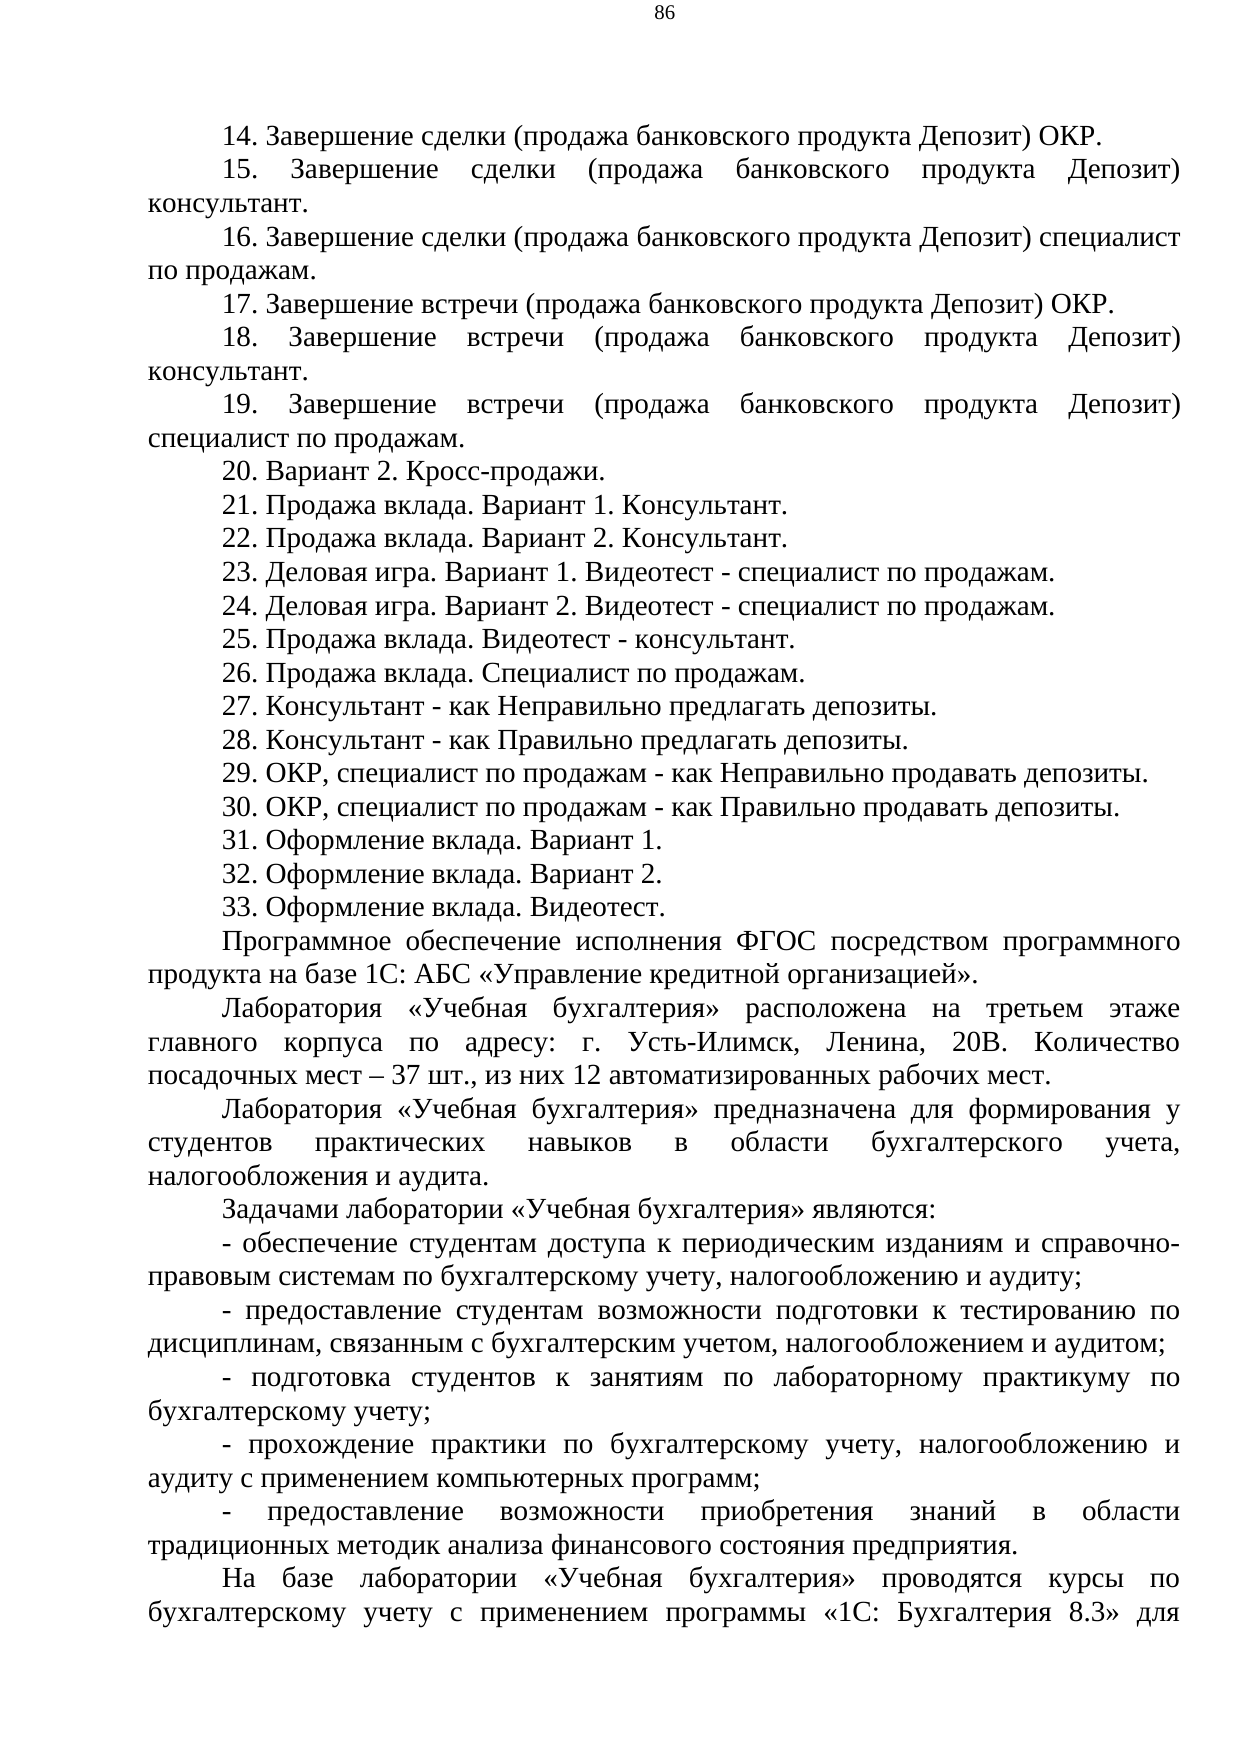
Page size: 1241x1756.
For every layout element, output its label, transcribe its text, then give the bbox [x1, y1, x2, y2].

text 23. Деловая игра. Вариант 1. Видеотест - специалист по продажам. [148, 554, 1181, 588]
text - обеспечение студентам доступа к периодическим изданиям и справочно-правовым системам по бухгалтерскому учету, налогообложению и аудиту; [148, 1225, 1181, 1292]
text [148, 1560, 1181, 1627]
text 20. Вариант 2. Кросс-продажи. [148, 453, 1181, 487]
text 16. Завершение сделки (продажа банковского продукта Депозит) специалист по продажам. [148, 219, 1181, 286]
text 21. Продажа вклада. Вариант 1. Консультант. [148, 487, 1181, 521]
text 14. Завершение сделки (продажа банковского продукта Депозит) ОКР. [148, 118, 1181, 152]
text 29. ОКР, специалист по продажам - как Неправильно продавать депозиты. [148, 755, 1181, 789]
text - предоставление студентам возможности подготовки к тестированию по дисциплинам, связанным с бухгалтерским учетом, налогообложением и аудитом; [148, 1292, 1181, 1359]
text 22. Продажа вклада. Вариант 2. Консультант. [148, 521, 1181, 554]
text 27. Консультант - как Неправильно предлагать депозиты. [148, 688, 1181, 722]
text Программное обеспечение исполнения ФГОС посредством программного продукта на базе 1С: АБС «Управление кредитной организацией». [148, 923, 1181, 990]
text 31. Оформление вклада. Вариант 1. [148, 822, 1181, 856]
text 30. ОКР, специалист по продажам - как Правильно продавать депозиты. [148, 789, 1181, 822]
text Лаборатория «Учебная бухгалтерия» расположена на третьем этаже главного корпуса по адресу: г. Усть-Илимск, Ленина, 20В. Количество посадочных мест – 37 шт., из них 12 автоматизированных рабочих мест. [148, 990, 1181, 1091]
text 33. Оформление вклада. Видеотест. [148, 889, 1181, 923]
text 17. Завершение встречи (продажа банковского продукта Депозит) ОКР. [148, 286, 1181, 319]
text 32. Оформление вклада. Вариант 2. [148, 856, 1181, 889]
text - подготовка студентов к занятиям по лабораторному практикуму по бухгалтерскому учету; [148, 1359, 1181, 1426]
text 19. Завершение встречи (продажа банковского продукта Депозит) специалист по продажам. [148, 386, 1181, 453]
text 15. Завершение сделки (продажа банковского продукта Депозит) консультант. [148, 152, 1181, 219]
text - предоставление возможности приобретения знаний в области традиционных методик анализа финансового состояния предприятия. [148, 1493, 1181, 1560]
text 25. Продажа вклада. Видеотест - консультант. [148, 621, 1181, 655]
text Задачами лаборатории «Учебная бухгалтерия» являются: [148, 1191, 1181, 1225]
text 26. Продажа вклада. Специалист по продажам. [148, 655, 1181, 688]
text 28. Консультант - как Правильно предлагать депозиты. [148, 722, 1181, 755]
text Лаборатория «Учебная бухгалтерия» предназначена для формирования у студентов практических навыков в области бухгалтерского учета, налогообложения и аудита. [148, 1091, 1181, 1191]
text 24. Деловая игра. Вариант 2. Видеотест - специалист по продажам. [148, 588, 1181, 621]
text - прохождение практики по бухгалтерскому учету, налогообложению и аудиту с применением компьютерных программ; [148, 1426, 1181, 1493]
text 18. Завершение встречи (продажа банковского продукта Депозит) консультант. [148, 319, 1181, 386]
